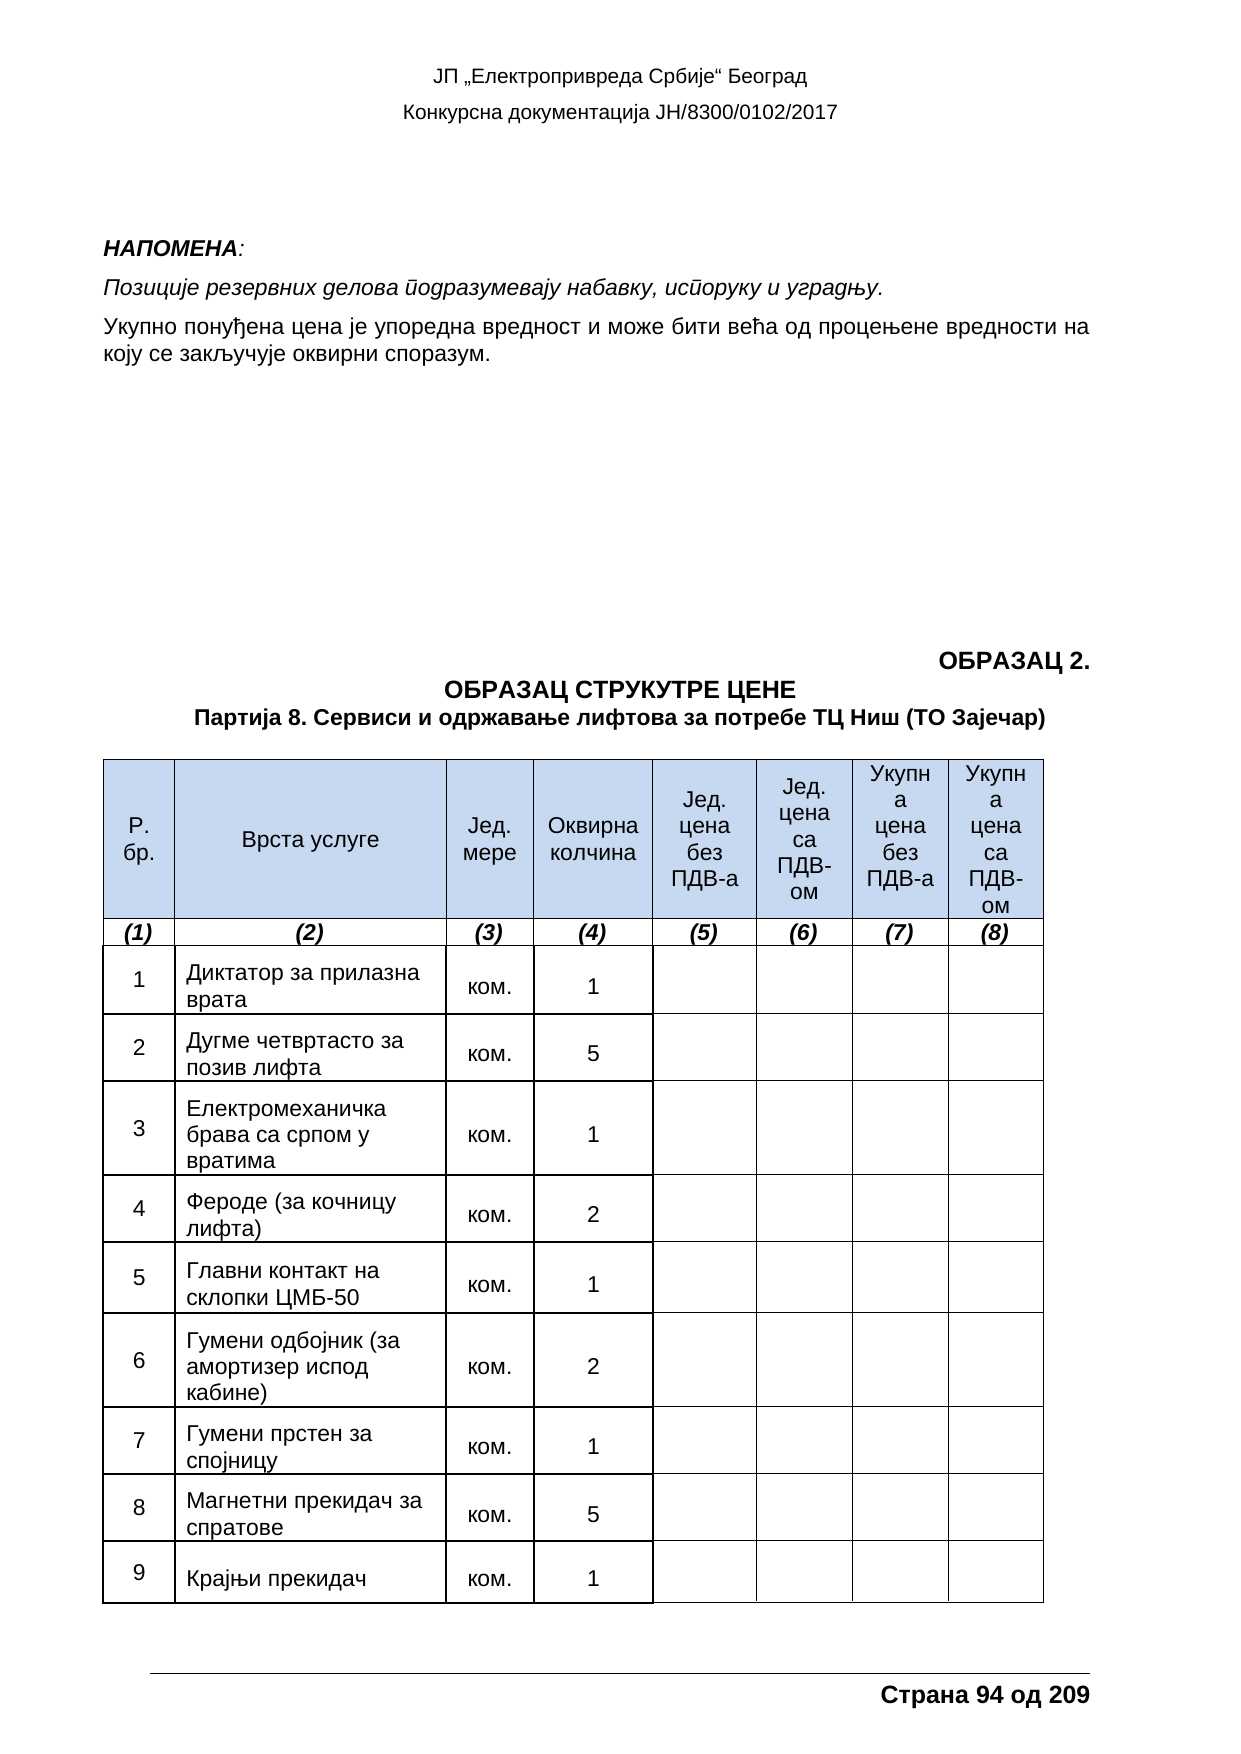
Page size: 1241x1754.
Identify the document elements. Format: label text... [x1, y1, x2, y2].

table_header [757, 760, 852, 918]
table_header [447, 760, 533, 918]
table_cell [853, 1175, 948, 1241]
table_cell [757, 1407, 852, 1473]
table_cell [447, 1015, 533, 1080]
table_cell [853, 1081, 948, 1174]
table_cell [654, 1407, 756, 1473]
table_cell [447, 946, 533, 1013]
text Укупно понуђена цена је упоредна вредност и може бити већа од процењене вредности на коју се закључује оквирни споразум. [103, 313, 1090, 366]
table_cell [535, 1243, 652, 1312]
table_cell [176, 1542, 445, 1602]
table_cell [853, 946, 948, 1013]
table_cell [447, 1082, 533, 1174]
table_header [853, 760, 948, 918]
text ОБРАЗАЦ СТРУКУТРЕ ЦЕНЕ [150, 675, 1090, 704]
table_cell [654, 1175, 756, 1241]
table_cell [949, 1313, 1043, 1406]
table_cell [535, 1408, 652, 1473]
text НАПОМЕНА: [103, 235, 1087, 262]
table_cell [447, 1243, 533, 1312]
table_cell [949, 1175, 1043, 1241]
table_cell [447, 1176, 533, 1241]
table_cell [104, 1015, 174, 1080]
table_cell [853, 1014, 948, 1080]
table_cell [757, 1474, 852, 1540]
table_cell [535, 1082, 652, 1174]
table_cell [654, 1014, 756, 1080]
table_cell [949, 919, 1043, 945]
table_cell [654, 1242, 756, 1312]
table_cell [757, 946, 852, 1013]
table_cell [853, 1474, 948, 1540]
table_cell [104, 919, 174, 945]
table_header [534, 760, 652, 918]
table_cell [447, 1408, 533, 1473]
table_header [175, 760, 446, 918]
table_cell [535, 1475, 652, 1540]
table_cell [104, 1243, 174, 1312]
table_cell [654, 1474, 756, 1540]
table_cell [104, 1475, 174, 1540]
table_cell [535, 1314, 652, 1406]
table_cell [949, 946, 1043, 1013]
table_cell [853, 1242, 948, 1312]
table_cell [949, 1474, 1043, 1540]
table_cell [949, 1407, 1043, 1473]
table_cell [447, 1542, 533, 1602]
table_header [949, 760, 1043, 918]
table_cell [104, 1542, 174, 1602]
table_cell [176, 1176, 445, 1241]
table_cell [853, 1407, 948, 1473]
text Партија 8. Сервиси и одржавање лифтова за потребе ТЦ Ниш (ТО Зајечар) [150, 704, 1090, 730]
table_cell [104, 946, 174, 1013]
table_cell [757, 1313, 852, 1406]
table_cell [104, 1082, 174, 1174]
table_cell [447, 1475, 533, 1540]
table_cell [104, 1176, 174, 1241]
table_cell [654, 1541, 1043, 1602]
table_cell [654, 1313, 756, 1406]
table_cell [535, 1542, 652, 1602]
text ОБРАЗАЦ 2. [150, 646, 1090, 675]
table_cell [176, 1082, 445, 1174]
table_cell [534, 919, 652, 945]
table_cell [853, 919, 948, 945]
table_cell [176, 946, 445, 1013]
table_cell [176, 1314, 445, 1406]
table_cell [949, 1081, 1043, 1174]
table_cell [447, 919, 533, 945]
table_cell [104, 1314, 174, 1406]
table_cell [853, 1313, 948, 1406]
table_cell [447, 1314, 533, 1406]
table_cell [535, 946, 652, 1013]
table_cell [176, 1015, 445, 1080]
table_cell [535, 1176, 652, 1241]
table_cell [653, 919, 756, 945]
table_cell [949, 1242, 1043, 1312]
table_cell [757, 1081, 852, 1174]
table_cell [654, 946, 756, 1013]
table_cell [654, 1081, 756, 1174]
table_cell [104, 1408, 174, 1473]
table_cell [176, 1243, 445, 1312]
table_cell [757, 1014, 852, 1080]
text Позиције резервних делова подразумевају набавку, испоруку и уградњу. [103, 274, 1090, 301]
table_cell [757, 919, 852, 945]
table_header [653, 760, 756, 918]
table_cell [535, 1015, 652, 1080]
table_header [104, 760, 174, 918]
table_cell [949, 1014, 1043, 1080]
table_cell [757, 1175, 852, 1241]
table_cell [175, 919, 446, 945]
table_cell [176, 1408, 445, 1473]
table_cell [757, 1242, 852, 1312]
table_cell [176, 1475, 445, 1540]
